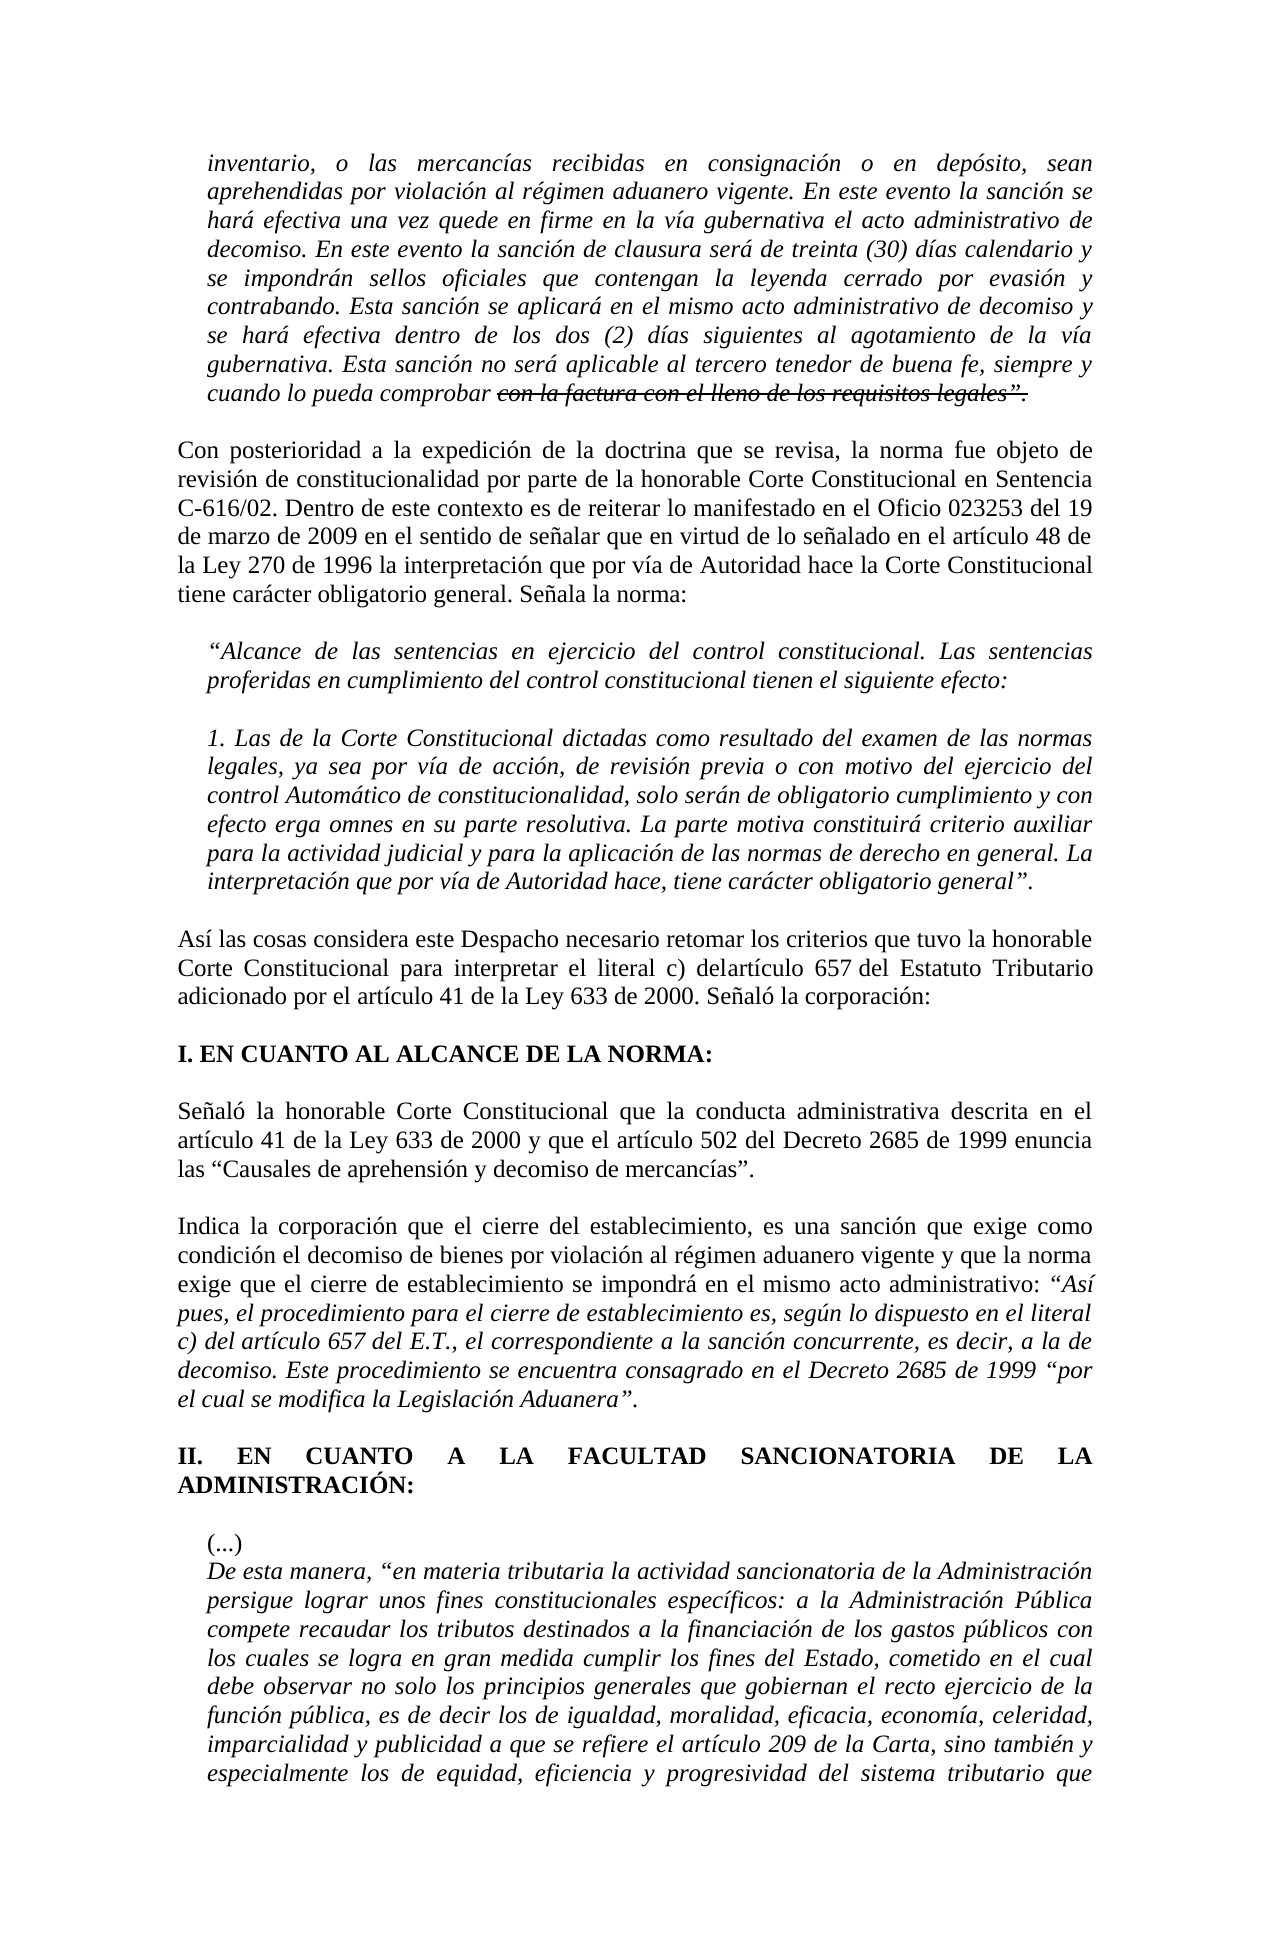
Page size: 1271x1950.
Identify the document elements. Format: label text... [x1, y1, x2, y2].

text “Alcance de las sentencias en ejercicio del control constitucional. Las sentencias proferidas en cumplimiento del control constitucional tienen el siguiente efecto: [207, 636, 1094, 694]
text Así las cosas considera este Despacho necesario retomar los criterios que tuvo la honorable Corte Constitucional para interpretar el literal c) delartículo 657 del Estatuto Tributario adicionado por el artículo 41 de la Ley 633 de 2000. Señaló la corporación: [177, 924, 1094, 1010]
text Con posterioridad a la expedición de la doctrina que se revisa, la norma fue objeto de revisión de constitucionalidad por parte de la honorable Corte Constitucional en Sentencia C-616/02. Dentro de este contexto es de reiterar lo manifestado en el Oficio 023253 del 19 de marzo de 2009 en el sentido de señalar que en virtud de lo señalado en el artículo 48 de la Ley 270 de 1996 la interpretación que por vía de Autoridad hace la Corte Constitucional tiene carácter obligatorio general. Señala la norma: [177, 435, 1094, 608]
text II. EN CUANTO A LA FACULTAD SANCIONATORIA DE LA ADMINISTRACIÓN: [177, 1441, 1094, 1499]
text I. EN CUANTO AL ALCANCE DE LA NORMA: [177, 1039, 1094, 1068]
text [207, 1556, 1094, 1786]
text 1. Las de la Corte Constitucional dictadas como resultado del examen de las normas legales, ya sea por vía de acción, de revisión previa o con motivo del ejercicio del control Automático de constitucionalidad, solo serán de obligatorio cumplimiento y con efecto erga omnes en su parte resolutiva. La parte motiva constituirá criterio auxiliar para la actividad judicial y para la aplicación de las normas de derecho en general. La interpretación que por vía de Autoridad hace, tiene carácter obligatorio general”. [207, 723, 1094, 895]
text Indica la corporación que el cierre del establecimiento, es una sanción que exige como condición el decomiso de bienes por violación al régimen aduanero vigente y que la norma exige que el cierre de establecimiento se impondrá en el mismo acto administrativo: “Así pues, el procedimiento para el cierre de establecimiento es, según lo dispuesto en el literal c) del artículo 657 del E.T., el correspondiente a la sanción concurrente, es decir, a la de decomiso. Este procedimiento se encuentra consagrado en el Decreto 2685 de 1999 “por el cual se modifica la Legislación Aduanera”. [177, 1211, 1094, 1413]
text (...) [207, 1528, 1094, 1556]
text Señaló la honorable Corte Constitucional que la conducta administrativa descrita en el artículo 41 de la Ley 633 de 2000 y que el artículo 502 del Decreto 2685 de 1999 enuncia las “Causales de aprehensión y decomiso de mercancías”. [177, 1096, 1094, 1183]
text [207, 148, 1094, 406]
